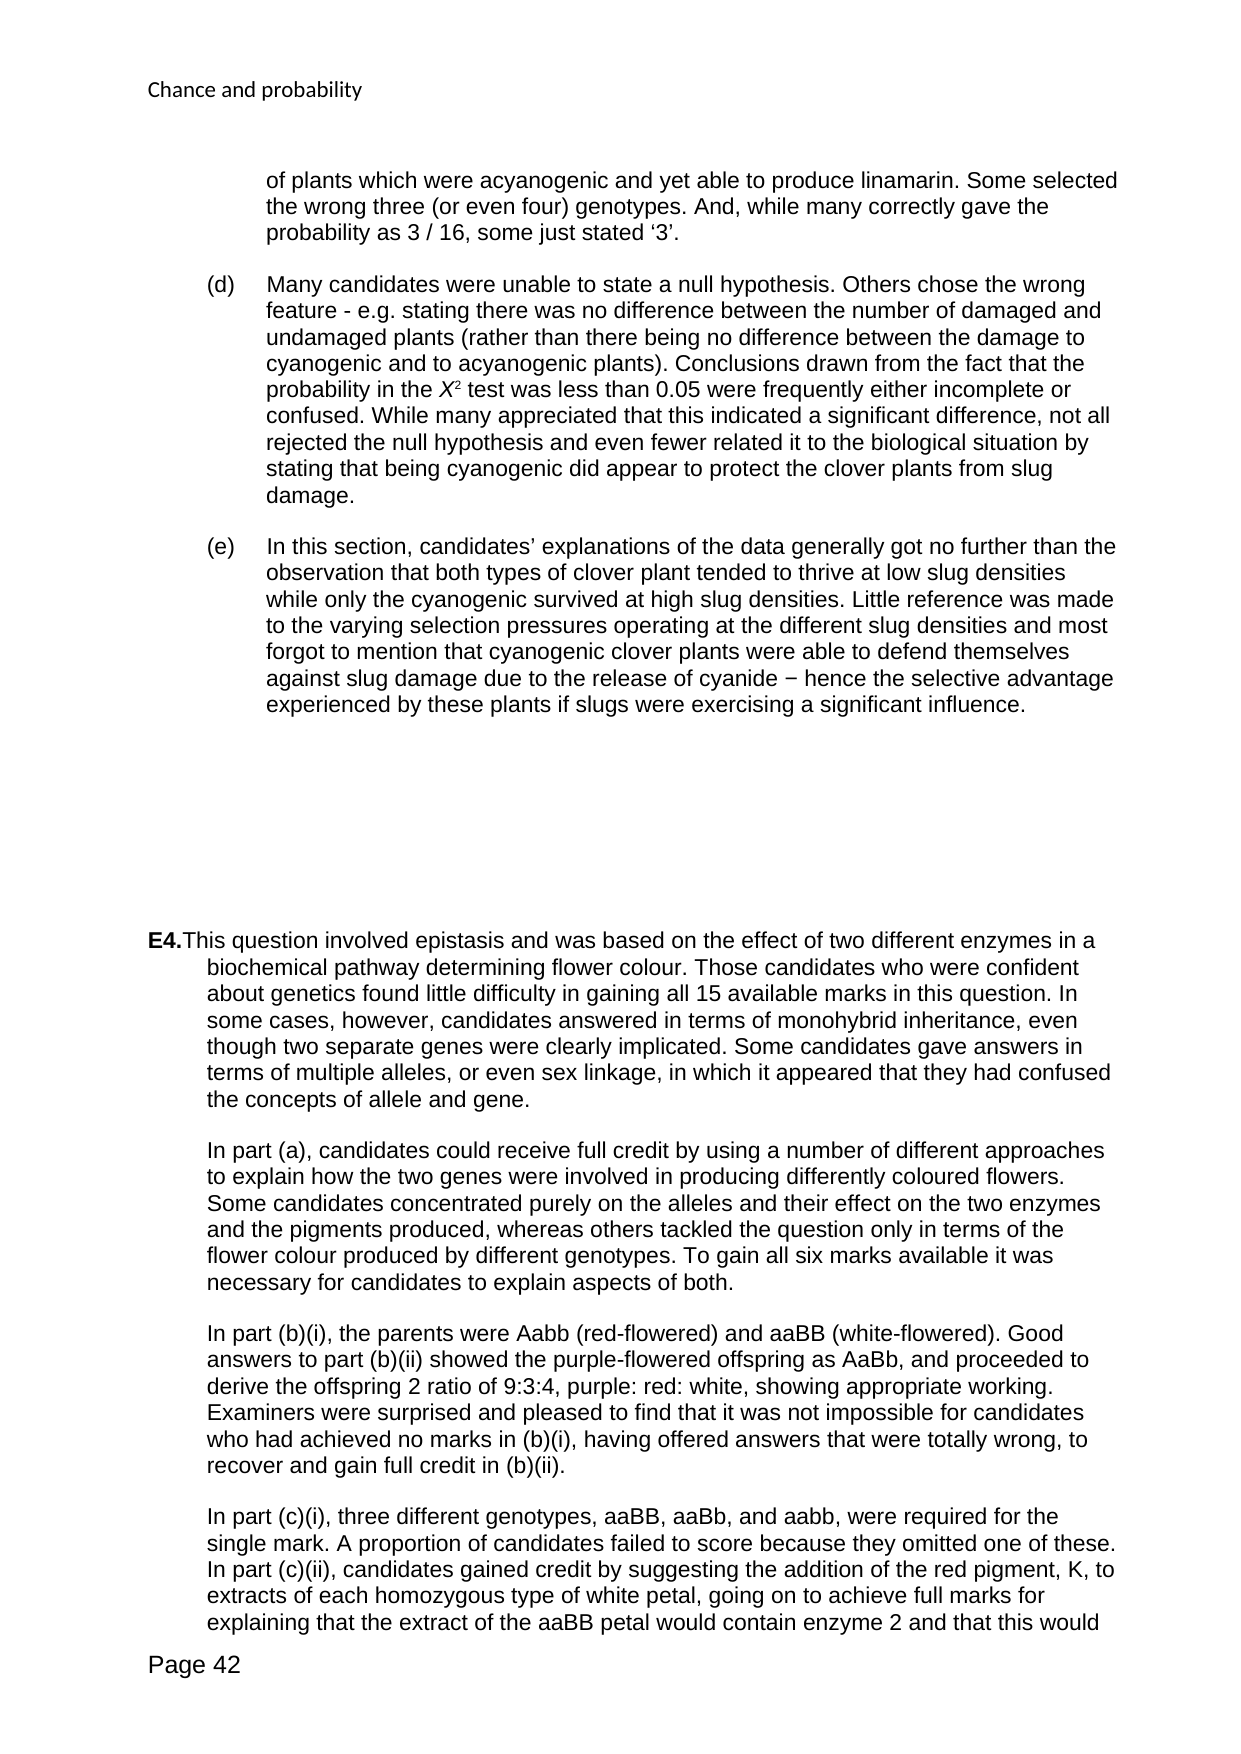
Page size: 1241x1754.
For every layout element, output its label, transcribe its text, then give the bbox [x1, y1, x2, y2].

text E4.This question involved epistasis and was based on the effect of two different enzymes in a biochemical pathway determining flower colour. Those candidates who were confident about genetics found little difficulty in gaining all 15 available marks in this question. In some cases, however, candidates answered in terms of monohybrid inheritance, even though two separate genes were clearly implicated. Some candidates gave answers in terms of multiple alleles, or even sex linkage, in which it appeared that they had confused the concepts of allele and gene. [148, 927, 1122, 1112]
text In part (b)(i), the parents were Aabb (red-flowered) and aaBB (white-flowered). Good answers to part (b)(ii) showed the purple-flowered offspring as AaBb, and proceeded to derive the offspring 2 ratio of 9:3:4, purple: red: white, showing appropriate working. Examiners were surprised and pleased to find that it was not impossible for candidates who had achieved no marks in (b)(i), having offered answers that were totally wrong, to recover and gain full credit in (b)(ii). [207, 1320, 1122, 1478]
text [207, 167, 1122, 246]
text In part (a), candidates could receive full credit by using a number of different approaches to explain how the two genes were involved in producing differently coloured flowers. Some candidates concentrated purely on the alleles and their effect on the two enzymes and the pigments produced, whereas others tackled the question only in terms of the flower colour produced by different genotypes. To gain all six marks available it was necessary for candidates to explain aspects of both. [207, 1137, 1122, 1295]
text (d) Many candidates were unable to state a null hypothesis. Others chose the wrong feature - e.g. stating there was no difference between the number of damaged and undamaged plants (rather than there being no difference between the damage to cyanogenic and to acyanogenic plants). Conclusions drawn from the fact that the probability in the X2 test was less than 0.05 were frequently either incomplete or confused. While many appreciated that this indicated a significant difference, not all rejected the null hypothesis and even fewer related it to the biological situation by stating that being cyanogenic did appear to protect the clover plants from slug damage. [207, 271, 1122, 508]
text (e) In this section, candidates’ explanations of the data generally got no further than the observation that both types of clover plant tended to thrive at low slug densities while only the cyanogenic survived at high slug densities. Little reference was made to the varying selection pressures operating at the different slug densities and most forgot to mention that cyanogenic clover plants were able to defend themselves against slug damage due to the release of cyanide − hence the selective advantage experienced by these plants if slugs were exercising a significant influence. [207, 533, 1122, 717]
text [207, 1503, 1122, 1635]
